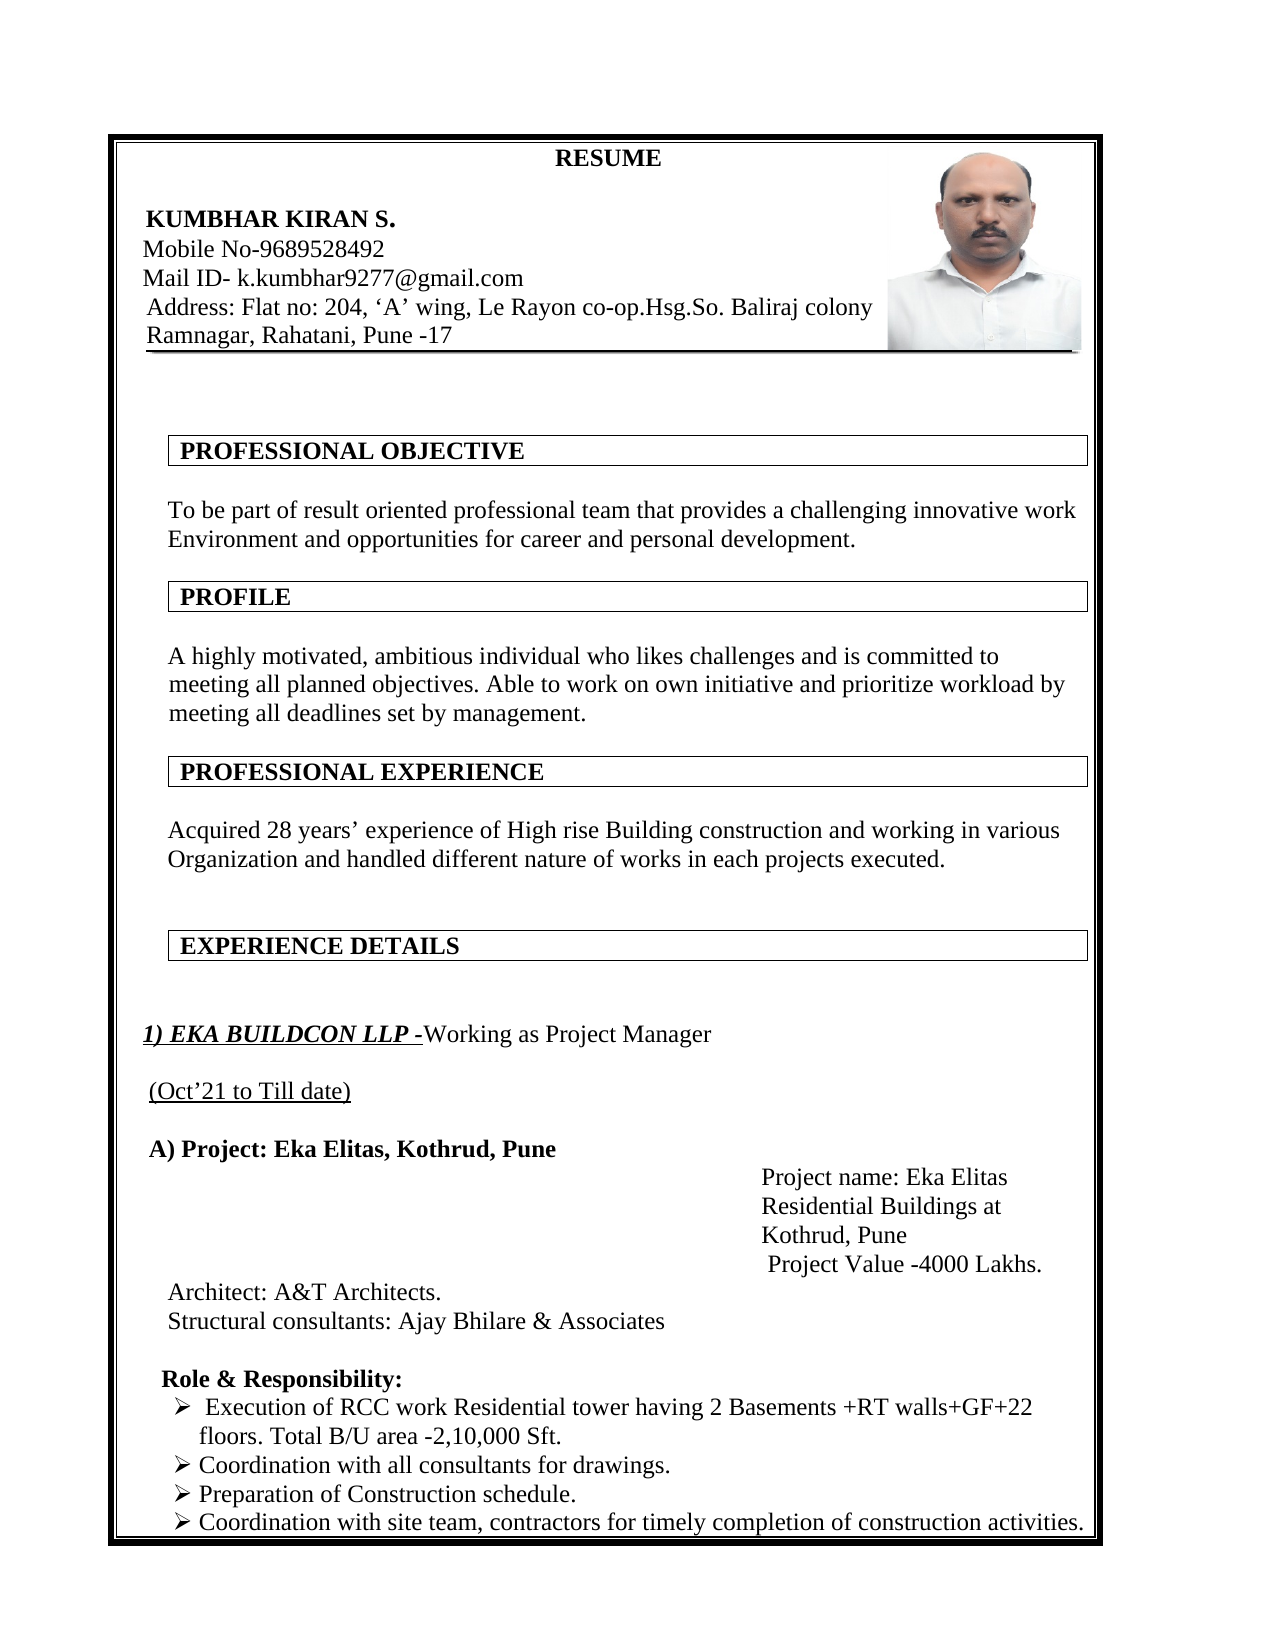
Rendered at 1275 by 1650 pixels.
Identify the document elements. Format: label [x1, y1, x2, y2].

table_header [117, 143, 1094, 1536]
picture [146, 349, 1083, 356]
